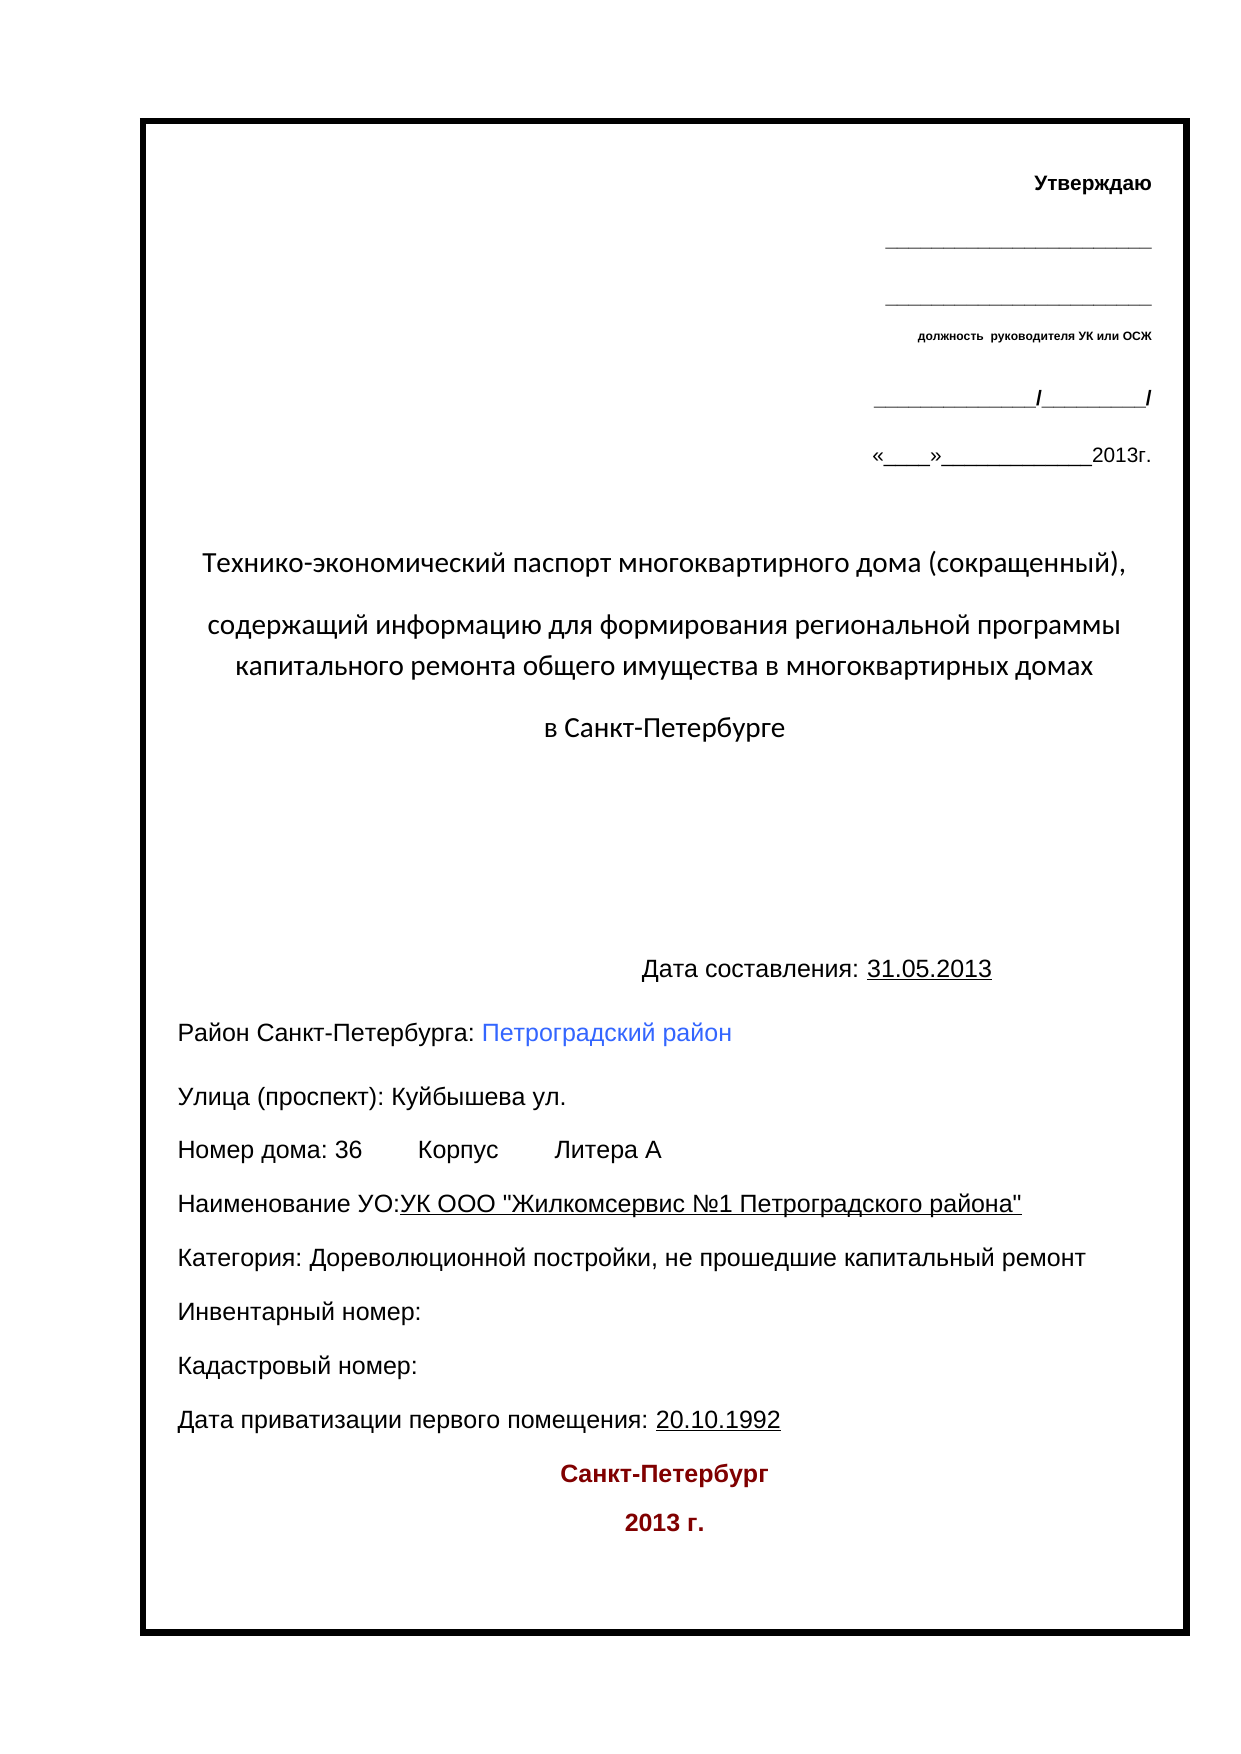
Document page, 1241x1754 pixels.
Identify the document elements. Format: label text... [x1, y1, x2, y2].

text Утверждаю [177, 171, 1152, 194]
text Дата составления: 31.05.2013 [177, 954, 1152, 982]
text Номер дома: 36 Корпус Литера А [177, 1135, 1152, 1164]
text содержащий информацию для формирования региональной программы капитального ремонта общего имущества в многоквартирных домах [177, 606, 1152, 683]
text Дата приватизации первого помещения: 20.10.1992 [177, 1405, 1152, 1433]
text должность руководителя УК или ОСЖ [177, 329, 1152, 353]
text Cанкт-Петербург [177, 1458, 1152, 1487]
text Категория: Дореволюционной постройки, не прошедшие капитальный ремонт [177, 1243, 1152, 1272]
text Инвентарный номер: [177, 1297, 1152, 1326]
text _______________________ [177, 227, 1152, 251]
text Кадастровый номер: [177, 1351, 1152, 1379]
text в Санкт-Петербурге [177, 709, 1152, 745]
text Улица (проспект): Куйбышева ул. [177, 1082, 1152, 1110]
text 2013 г. [177, 1508, 1152, 1537]
text «____»_____________2013г. [177, 442, 1152, 466]
text Район Санкт-Петербурга: Петроградский район [177, 1018, 1152, 1046]
text Технико-экономический паспорт многоквартирного дома (сокращенный), [177, 544, 1152, 580]
text ______________/_________/ [177, 386, 1152, 409]
text Наименование УО:УК ООО "Жилкомсервис №1 Петроградского района" [177, 1189, 1152, 1218]
text _______________________ [177, 284, 1152, 308]
